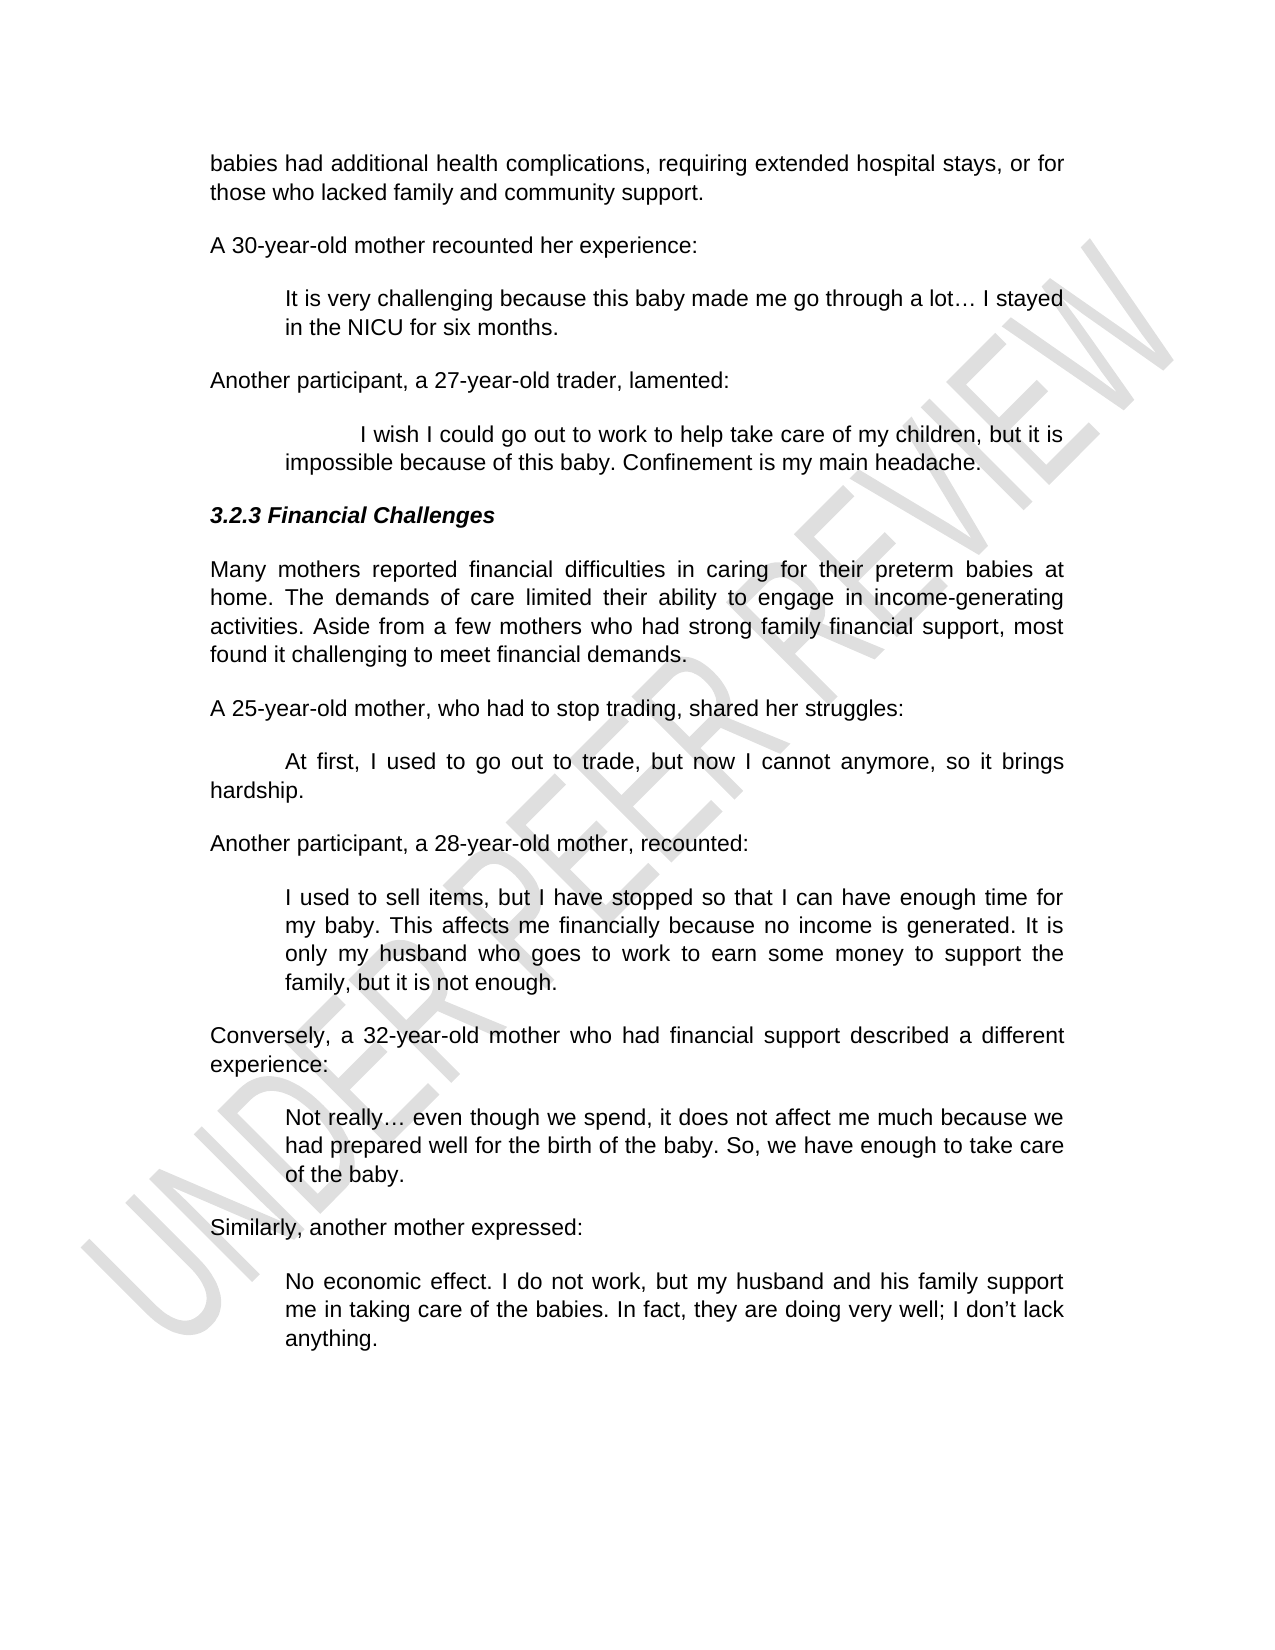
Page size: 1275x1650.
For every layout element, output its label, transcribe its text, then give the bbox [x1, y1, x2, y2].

text Another participant, a 28-year-old mother, recounted: [210, 830, 1065, 856]
text It is very challenging because this baby made me go through a lot… I stayed in the NICU for six months. [285, 285, 1065, 340]
text At first, I used to go out to trade, but now I cannot anymore, so it brings hardship. [210, 748, 1065, 803]
text I wish I could go out to work to help take care of my children, but it is impossible because of this baby. Confinement is my main headache. [285, 421, 1065, 475]
text No economic effect. I do not work, but my husband and his family support me in taking care of the babies. In fact, they are doing very well; I don’t lack anything. [285, 1268, 1065, 1351]
text Not really… even though we spend, it does not affect me much because we had prepared well for the birth of the baby. So, we have enough to take care of the baby. [285, 1104, 1065, 1187]
text 3.2.3 Financial Challenges [210, 502, 1065, 529]
text Conversely, a 32-year-old mother who had financial support described a different experience: [210, 1022, 1065, 1077]
text A 30-year-old mother recounted her experience: [210, 232, 1065, 258]
text Another participant, a 27-year-old trader, lamented: [210, 367, 1065, 393]
text A 25-year-old mother, who had to stop trading, shared her struggles: [210, 695, 1065, 721]
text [210, 150, 1065, 205]
text Similarly, another mother expressed: [210, 1214, 1065, 1241]
text I used to sell items, but I have stopped so that I can have enough time for my baby. This affects me financially because no income is generated. It is only my husband who goes to work to earn some money to support the family, but it is not enough. [285, 883, 1065, 995]
text Many mothers reported financial difficulties in caring for their preterm babies at home. The demands of care limited their ability to engage in income-generating activities. Aside from a few mothers who had strong family financial support, most found it challenging to meet financial demands. [210, 556, 1065, 668]
